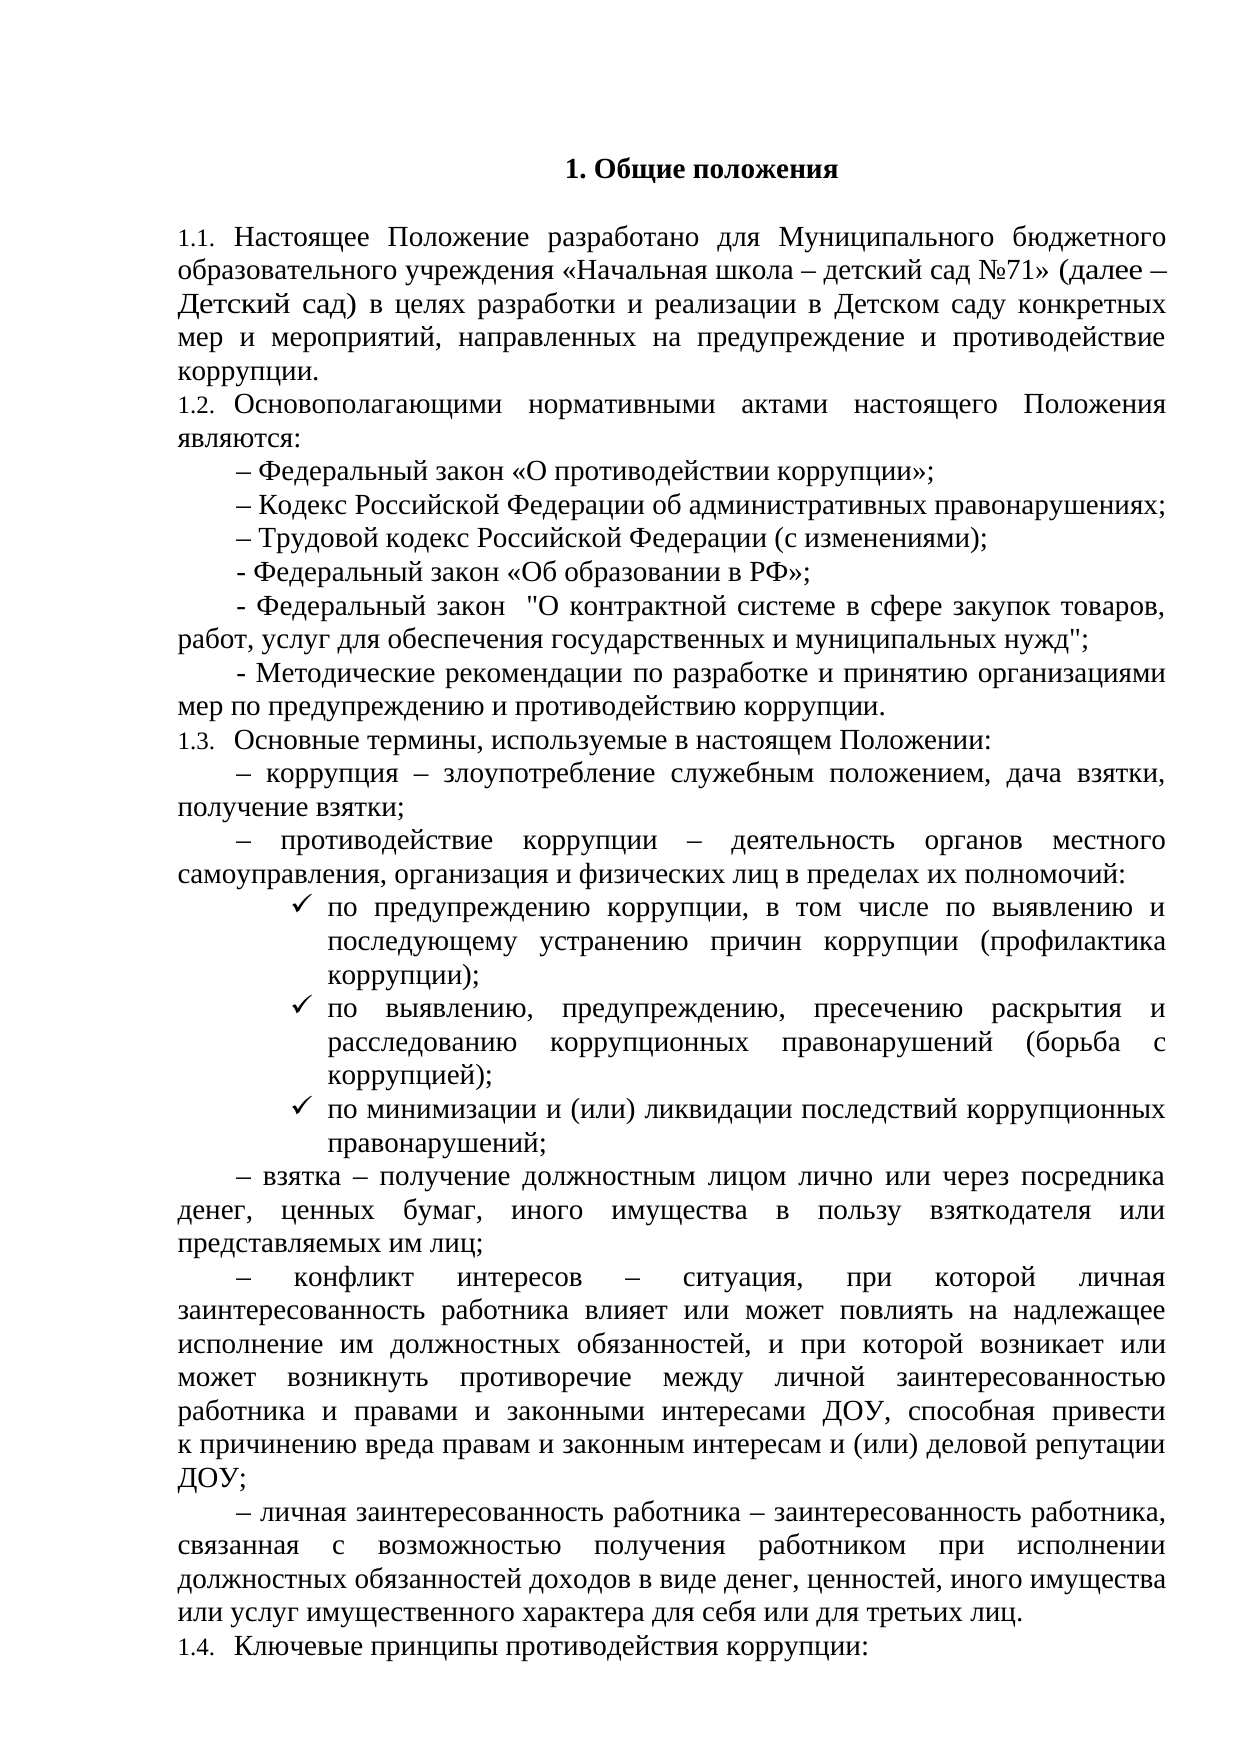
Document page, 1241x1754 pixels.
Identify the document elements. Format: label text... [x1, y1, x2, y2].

text - Федеральный закон "О контрактной системе в сфере закупок товаров, работ, услуг для обеспечения государственных и муниципальных нужд"; [177, 588, 1167, 655]
text – Кодекс Российской Федерации об административных правонарушениях; [177, 487, 1167, 521]
list по выявлению, предупреждению, пресечению раскрытия и расследованию коррупционных правонарушений (борьба с коррупцией); [290, 990, 1167, 1091]
list Основополагающими нормативными актами настоящего Положения являются: [177, 386, 1167, 453]
text – конфликт интересов – ситуация, при которой личная заинтересованность работника влияет или может повлиять на надлежащее исполнение им должностных обязанностей, и при которой возникает или может возникнуть противоречие между личной заинтересованностью работника и правами и законными интересами ДОУ, способная привести к причинению вреда правам и законным интересам и (или) деловой репутации ДОУ; [177, 1259, 1167, 1494]
text – Федеральный закон «О противодействии коррупции»; [177, 453, 1167, 487]
list по предупреждению коррупции, в том числе по выявлению и последующему устранению причин коррупции (профилактика коррупции); [290, 889, 1167, 990]
text 1. Общие положения [177, 152, 1167, 185]
text – личная заинтересованность работника – заинтересованность работника, связанная с возможностью получения работником при исполнении должностных обязанностей доходов в виде денег, ценностей, иного имущества или услуг имущественного характера для себя или для третьих лиц. [177, 1494, 1167, 1628]
text – взятка – получение должностным лицом лично или через посредника денег, ценных бумаг, иного имущества в пользу взяткодателя или представляемых им лиц; [177, 1158, 1167, 1259]
text – противодействие коррупции – деятельность органов местного самоуправления, организация и физических лиц в пределах их полномочий: [177, 822, 1167, 889]
text – коррупция – злоупотребление служебным положением, дача взятки, получение взятки; [177, 755, 1167, 822]
list Основные термины, используемые в настоящем Положении: [177, 722, 1167, 755]
text - Методические рекомендации по разработке и принятию организациями мер по предупреждению и противодействию коррупции. [177, 655, 1167, 722]
list Настоящее Положение разработано для Муниципального бюджетного образовательного учреждения «Начальная школа – детский сад №71» (далее – Детский сад) в целях разработки и реализации в Детском саду конкретных мер и мероприятий, направленных на предупреждение и противодействие коррупции. [177, 219, 1167, 386]
list по минимизации и (или) ликвидации последствий коррупционных правонарушений; [290, 1091, 1167, 1158]
list Ключевые принципы противодействия коррупции: [177, 1628, 1167, 1661]
text – Трудовой кодекс Российской Федерации (с изменениями); [177, 521, 1167, 554]
text - Федеральный закон «Об образовании в РФ»; [177, 554, 1167, 588]
